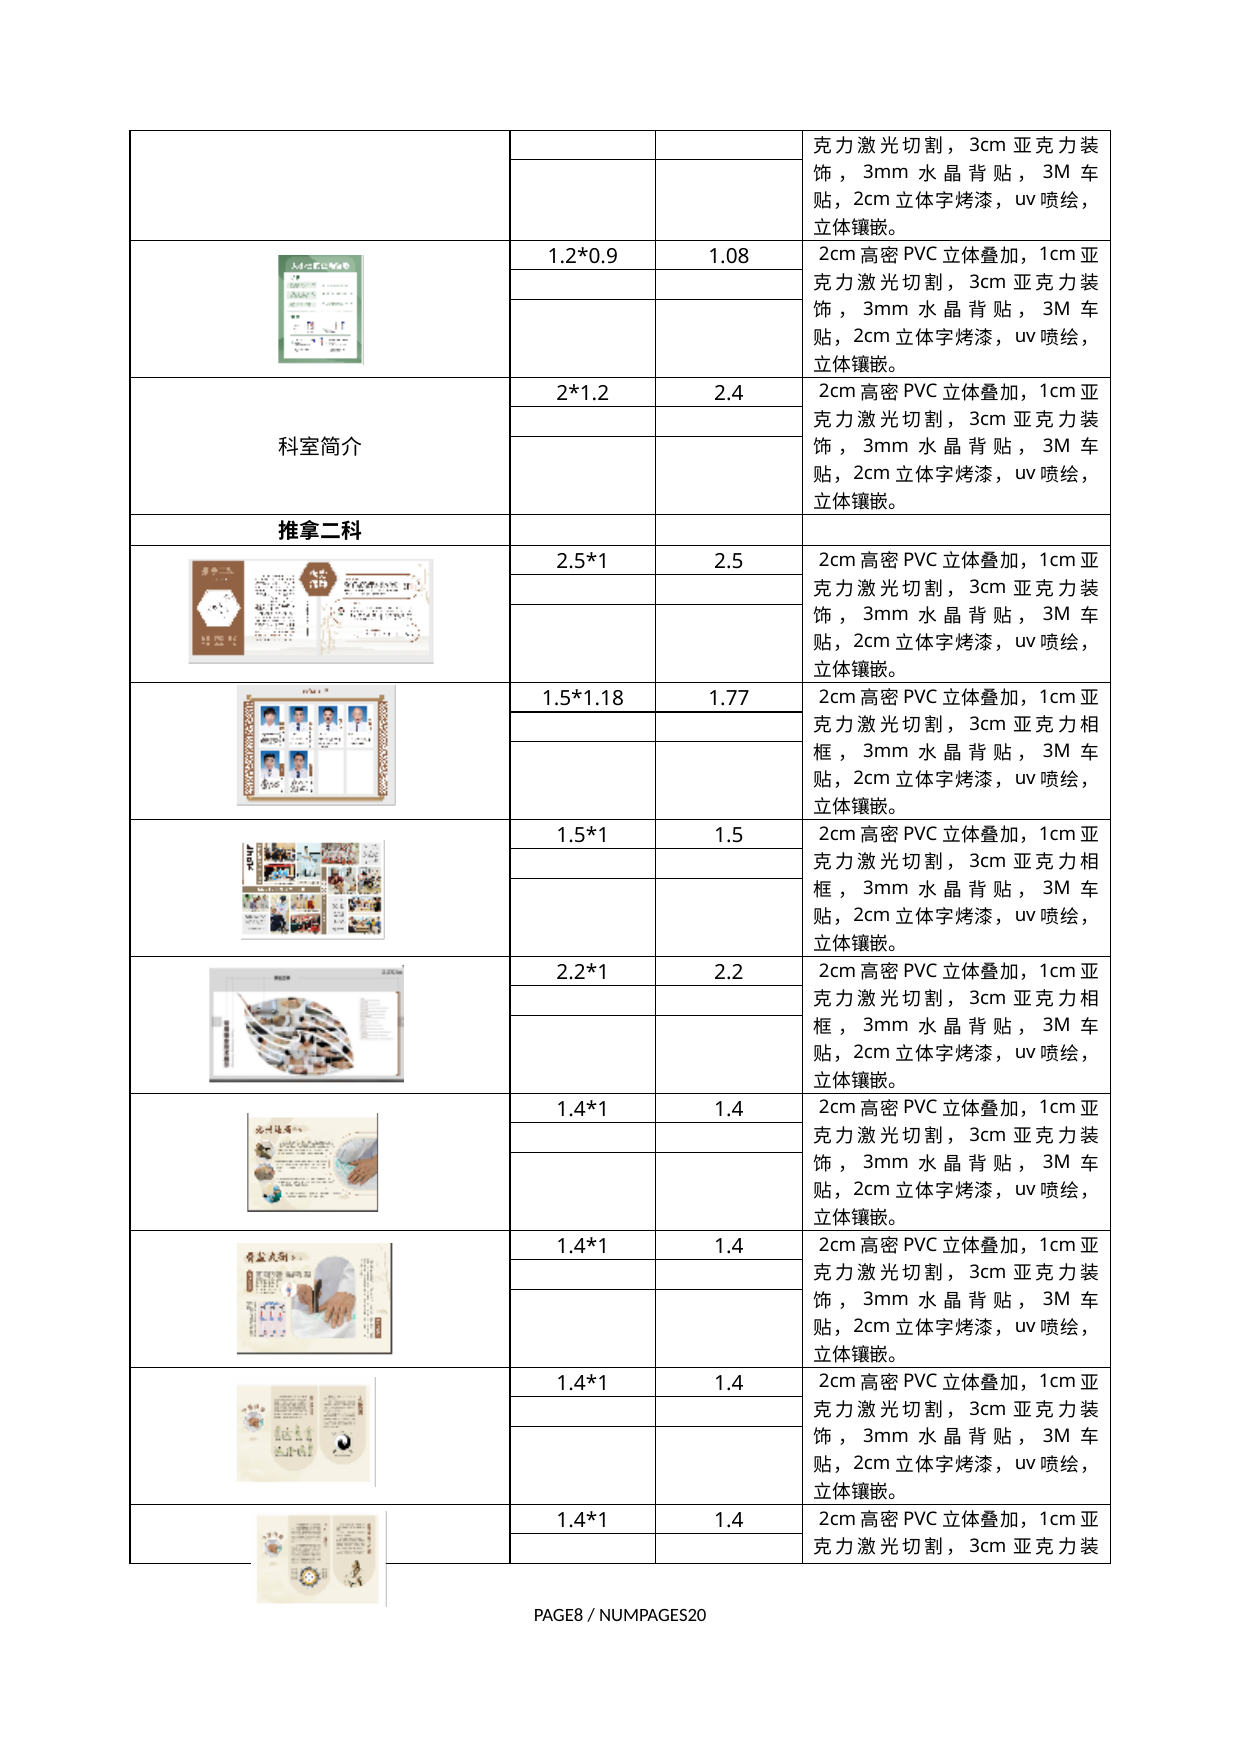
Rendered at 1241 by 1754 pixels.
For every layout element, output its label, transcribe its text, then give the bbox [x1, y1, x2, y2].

table_cell [511, 1153, 655, 1230]
table_cell [511, 300, 655, 377]
table_cell [131, 1231, 509, 1367]
table_cell [656, 1260, 802, 1289]
table_cell 2.2 [656, 957, 802, 985]
table_cell [511, 515, 655, 545]
table_cell 2.4 [656, 378, 802, 406]
table_cell 2cm高密PVC立体叠加，1cm亚克力激光切割，3cm亚克力装饰，3mm水晶背贴，3M车贴，2cm立体字烤漆，uv喷绘，立体镶嵌。 [803, 1368, 1110, 1504]
table_cell [656, 575, 802, 604]
table_cell 1.4*1 [511, 1231, 655, 1259]
table_cell 1.4 [656, 1231, 802, 1259]
table_cell 2cm高密PVC立体叠加，1cm亚克力激光切割，3cm亚克力装饰，3mm水晶背贴，3M车贴，2cm立体字烤漆，uv喷绘，立体镶嵌。 [803, 546, 1110, 682]
table_cell [656, 515, 802, 545]
table_cell 推拿二科 [131, 515, 509, 545]
table_cell [511, 160, 655, 240]
table_cell [511, 1427, 655, 1504]
table_cell [511, 713, 655, 741]
table_cell [656, 879, 802, 956]
picture [278, 255, 365, 365]
table_cell [131, 820, 509, 956]
table_cell 2cm高密PVC立体叠加，1cm亚克力激光切割，3cm亚克力装饰，3mm水晶背贴，3M车贴，2cm立体字烤漆，uv喷绘，立体镶嵌。 [803, 1231, 1110, 1367]
table_cell 1.4*1 [511, 1368, 655, 1396]
table_cell 1.4*1 [511, 1505, 655, 1533]
table_cell [656, 437, 802, 514]
table_cell 2cm高密PVC立体叠加，1cm亚克力激光切割，3cm亚克力装饰，3mm水晶背贴，3M车贴，2cm立体字烤漆，uv喷绘，立体镶嵌。 [803, 1094, 1110, 1230]
table_cell 2cm高密PVC立体叠加，1cm亚克力激光切割，3cm亚克力相框，3mm水晶背贴，3M车贴，2cm立体字烤漆，uv喷绘，立体镶嵌。 [803, 957, 1110, 1093]
table_cell 1.5*1 [511, 820, 655, 848]
table_cell [511, 131, 655, 159]
table_cell 2cm高密PVC立体叠加，1cm亚克力激光切割，3cm亚克力相框，3mm水晶背贴，3M车贴，2cm立体字烤漆，uv喷绘，立体镶嵌。 [803, 683, 1110, 819]
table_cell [803, 1505, 1110, 1563]
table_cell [803, 241, 1110, 377]
table_cell [511, 879, 655, 956]
table_cell [656, 1153, 802, 1230]
table_cell [511, 1397, 655, 1426]
table_cell [511, 1123, 655, 1152]
table_cell [511, 1534, 655, 1563]
table_cell [511, 407, 655, 436]
picture [247, 1113, 379, 1212]
table_cell [656, 1016, 802, 1093]
table_cell [511, 605, 655, 682]
table_cell 1.4 [656, 1094, 802, 1122]
table_cell [131, 683, 509, 819]
table_cell [511, 986, 655, 1015]
table_cell [511, 575, 655, 604]
picture [251, 1511, 388, 1607]
table_cell [656, 407, 802, 436]
table_cell 2.2*1 [511, 957, 655, 985]
table_cell [131, 241, 509, 377]
table_cell [656, 742, 802, 819]
table_cell 1.77 [656, 683, 802, 711]
table_cell [511, 1016, 655, 1093]
table_cell [131, 1505, 509, 1563]
table_cell 1.4*1 [511, 1094, 655, 1122]
picture [241, 840, 386, 941]
table_cell [131, 1094, 509, 1230]
table_cell 1.5*1.18 [511, 683, 655, 711]
table_cell [656, 160, 802, 240]
table_cell [656, 300, 802, 377]
table_cell [656, 986, 802, 1015]
table_cell [656, 1290, 802, 1367]
table_cell [131, 546, 509, 682]
table_cell [511, 742, 655, 819]
picture [188, 559, 434, 665]
table_cell [511, 270, 655, 299]
picture [236, 685, 397, 807]
table_cell [656, 713, 802, 741]
table_cell [131, 1368, 509, 1504]
picture [236, 1243, 394, 1356]
table_cell [803, 515, 1110, 545]
table_cell [131, 957, 509, 1093]
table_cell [803, 131, 1110, 240]
table_cell [656, 605, 802, 682]
table_cell 1.4 [656, 1368, 802, 1396]
table_cell [656, 270, 802, 299]
table_cell [656, 1397, 802, 1426]
table_cell 科室简介 [131, 378, 509, 514]
picture [231, 1377, 377, 1487]
table_cell 1.4 [656, 1505, 802, 1533]
table_cell 2cm高密PVC立体叠加，1cm亚克力激光切割，3cm亚克力相框，3mm水晶背贴，3M车贴，2cm立体字烤漆，uv喷绘，立体镶嵌。 [803, 820, 1110, 956]
table_cell [656, 1427, 802, 1504]
table_cell 1.2*0.9 [511, 241, 655, 269]
table_cell [656, 1123, 802, 1152]
table_cell [511, 1290, 655, 1367]
table_cell 2cm高密PVC立体叠加，1cm亚克力激光切割，3cm亚克力装饰，3mm水晶背贴，3M车贴，2cm立体字烤漆，uv喷绘，立体镶嵌。 [803, 378, 1110, 514]
table_cell [656, 849, 802, 878]
table_cell [656, 1534, 802, 1563]
table_cell [511, 849, 655, 878]
table_cell 2.5*1 [511, 546, 655, 574]
table_cell [131, 131, 509, 240]
table_cell 2*1.2 [511, 378, 655, 406]
table_cell 1.5 [656, 820, 802, 848]
picture [209, 965, 404, 1084]
table_cell [511, 1260, 655, 1289]
table_cell [656, 131, 802, 159]
table_cell [511, 437, 655, 514]
table_cell 1.08 [656, 241, 802, 269]
table_cell 2.5 [656, 546, 802, 574]
